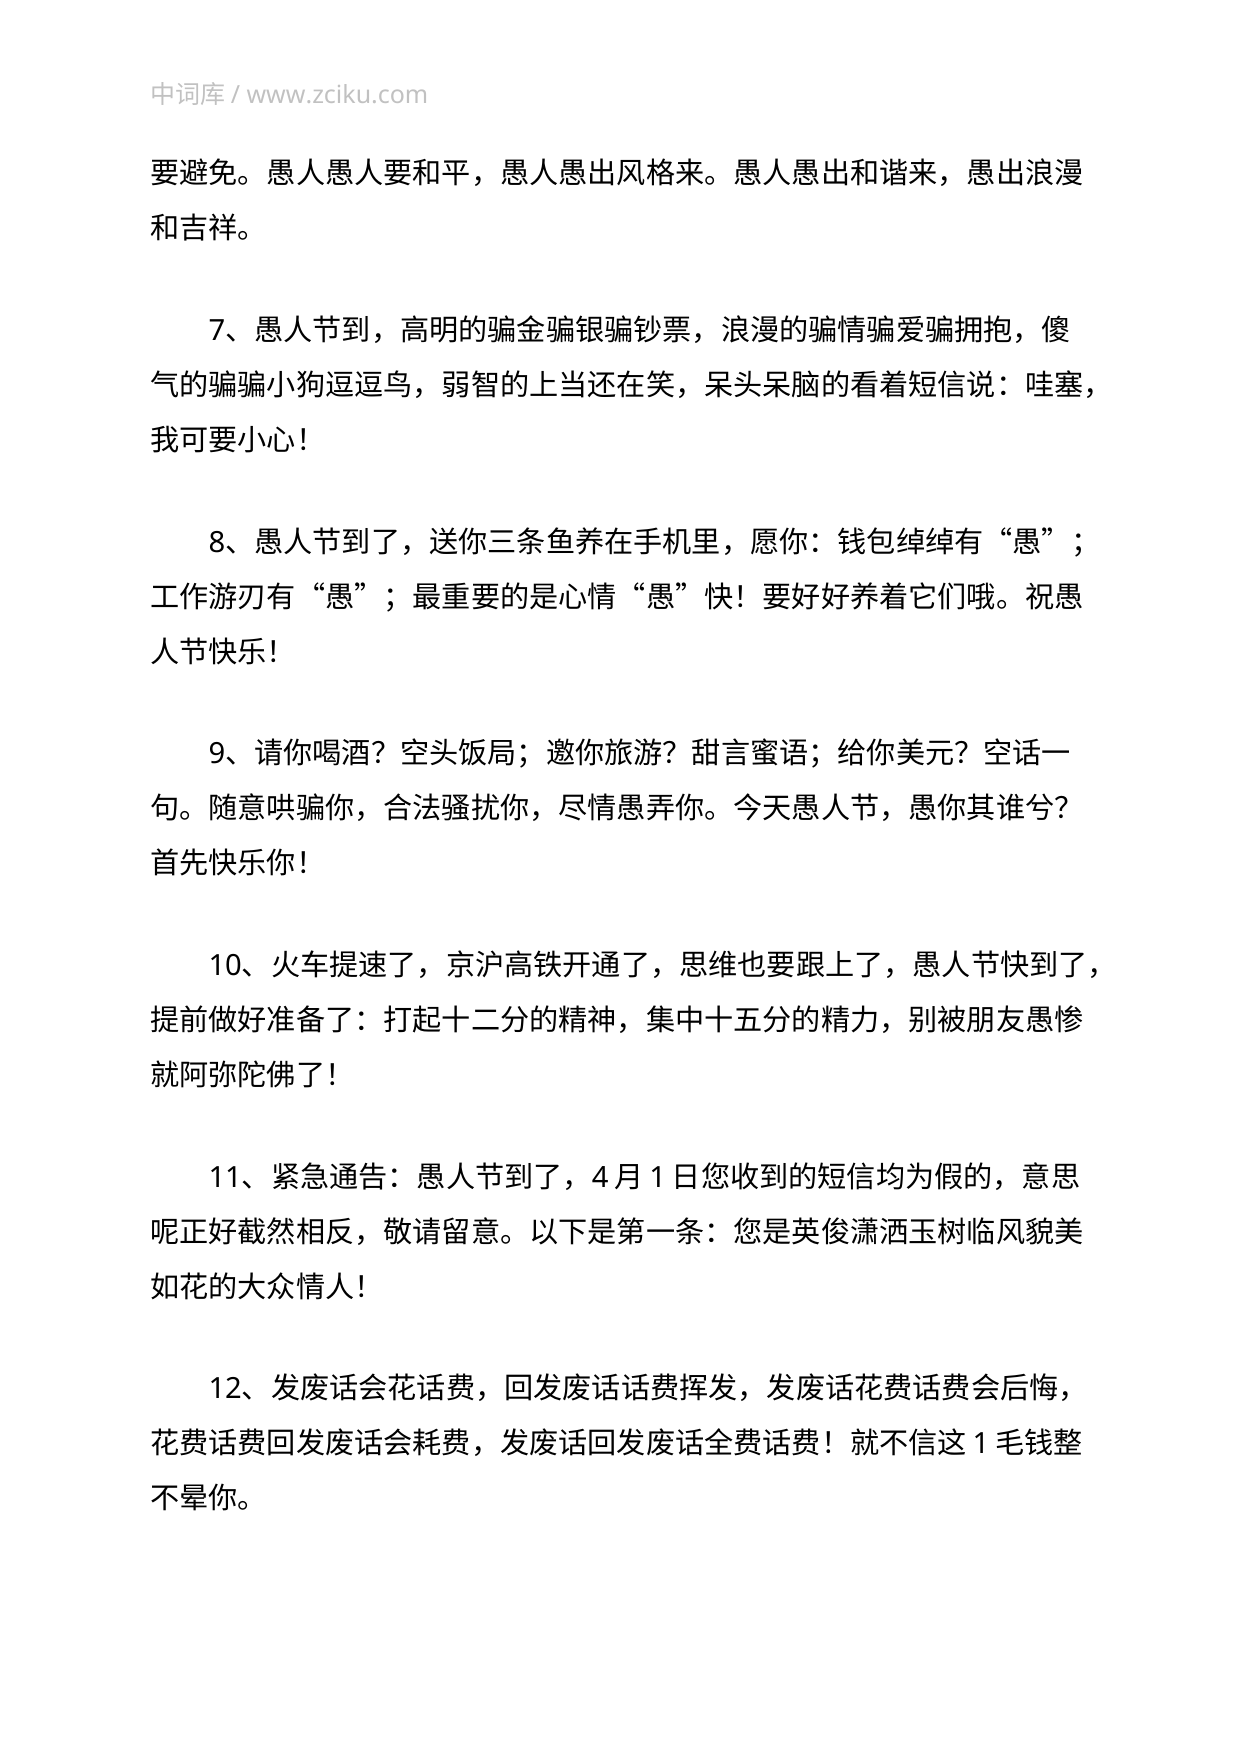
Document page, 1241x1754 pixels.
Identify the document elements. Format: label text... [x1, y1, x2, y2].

text 12、发废话会花话费，回发废话话费挥发，发废话花费话费会后悔，花费话费回发废话会耗费，发废话回发废话全费话费！就不信这1毛钱整不晕你。 [150, 1365, 1090, 1517]
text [150, 150, 1090, 247]
text 11、紧急通告：愚人节到了，4月1日您收到的短信均为假的，意思呢正好截然相反，敬请留意。以下是第一条：您是英俊潇洒玉树临风貌美如花的大众情人！ [150, 1153, 1090, 1306]
text 10、火车提速了，京沪高铁开通了，思维也要跟上了，愚人节快到了，提前做好准备了：打起十二分的精神，集中十五分的精力，别被朋友愚惨就阿弥陀佛了！ [150, 942, 1090, 1094]
text 8、愚人节到了，送你三条鱼养在手机里，愿你：钱包绰绰有“愚”；工作游刃有“愚”；最重要的是心情“愚”快！要好好养着它们哦。祝愚人节快乐！ [150, 518, 1090, 671]
text 7、愚人节到，高明的骗金骗银骗钞票，浪漫的骗情骗爱骗拥抱，傻气的骗骗小狗逗逗鸟，弱智的上当还在笑，呆头呆脑的看着短信说：哇塞，我可要小心！ [150, 307, 1090, 459]
text 9、请你喝酒？空头饭局；邀你旅游？甜言蜜语；给你美元？空话一句。随意哄骗你，合法骚扰你，尽情愚弄你。今天愚人节，愚你其谁兮？首先快乐你！ [150, 730, 1090, 882]
